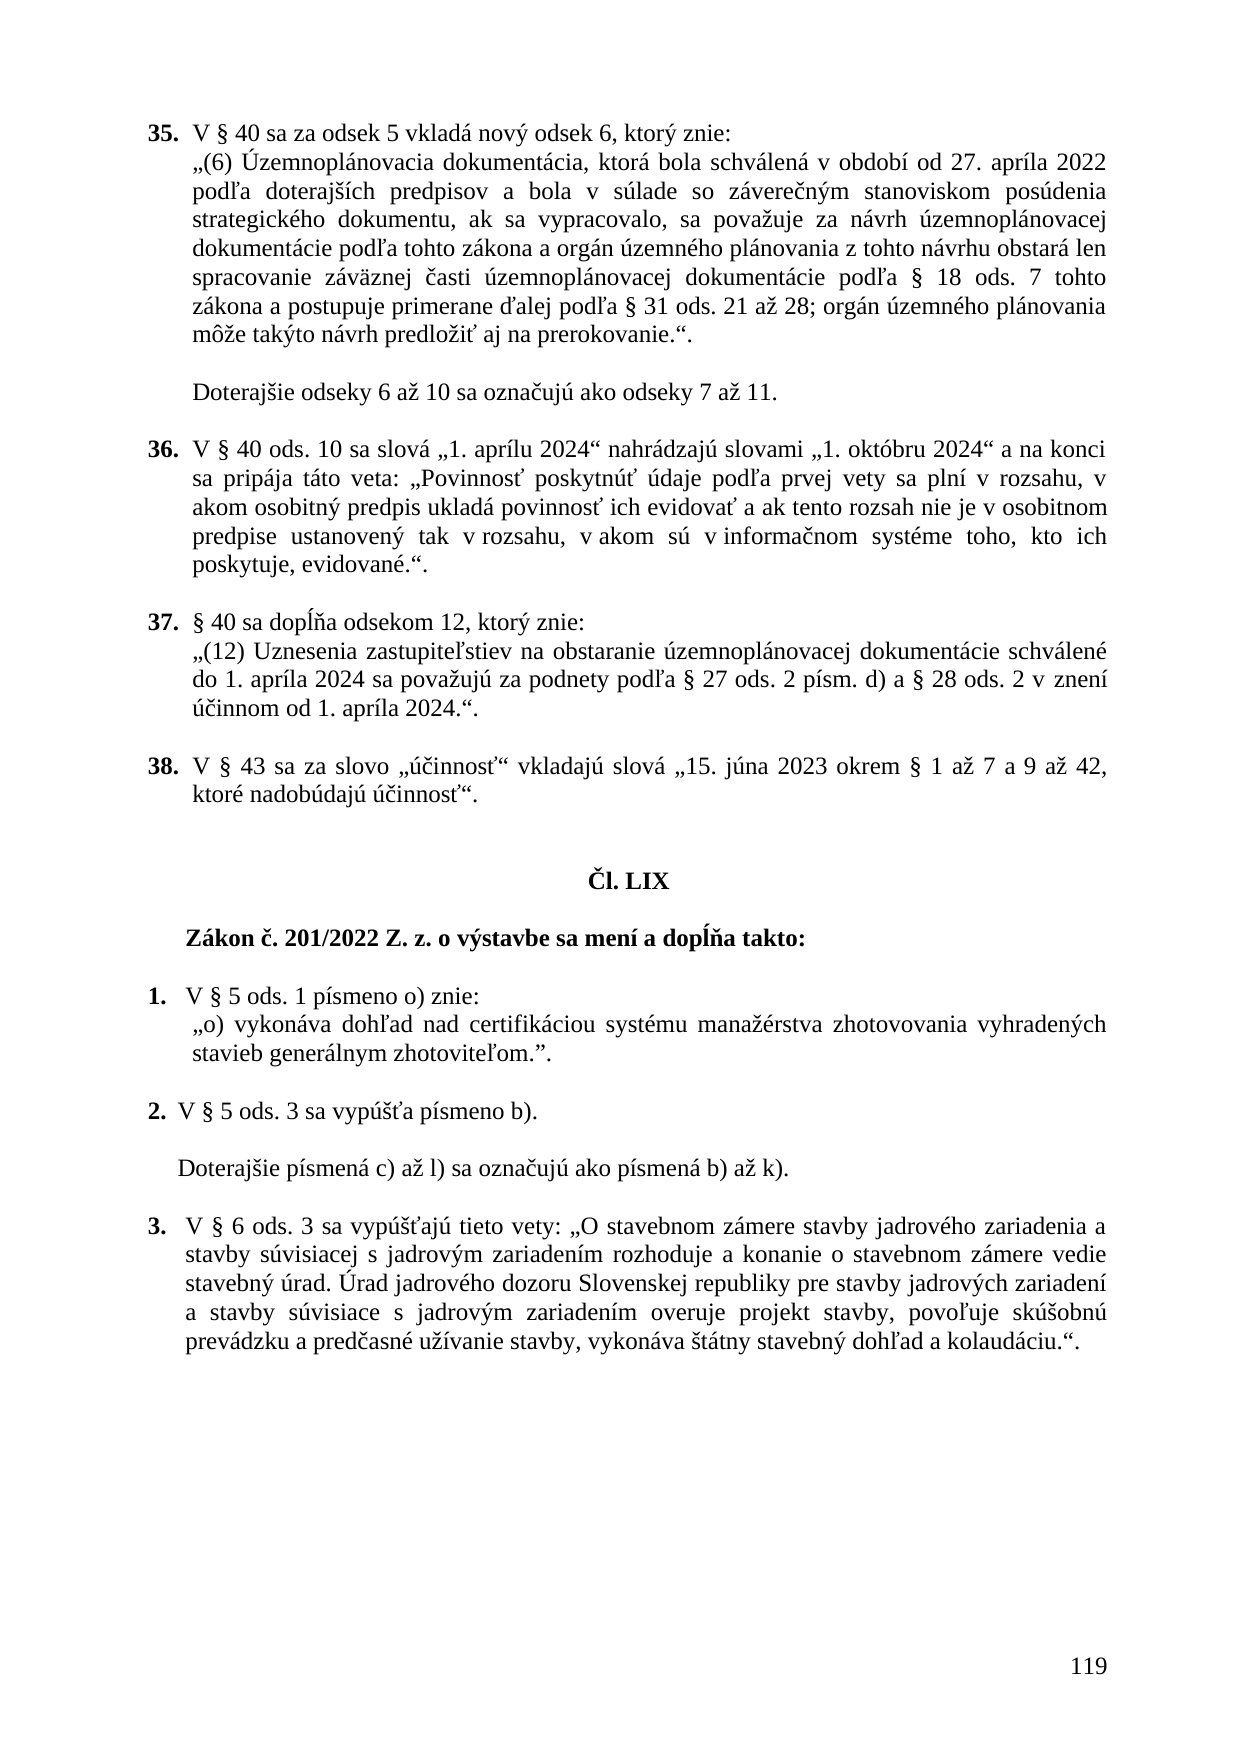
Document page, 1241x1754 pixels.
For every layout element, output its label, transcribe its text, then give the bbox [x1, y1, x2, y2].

list V § 6 ods. 3 sa vypúšťajú tieto vety: „O stavebnom zámere stavby jadrového zariadenia a stavby súvisiacej s jadrovým zariadením rozhoduje a konanie o stavebnom zámere vedie stavebný úrad. Úrad jadrového dozoru Slovenskej republiky pre stavby jadrových zariadení a stavby súvisiace s jadrovým zariadením overuje projekt stavby, povoľuje skúšobnú prevádzku a predčasné užívanie stavby, vykonáva štátny stavebný dohľad a kolaudáciu.“. [148, 1211, 1107, 1354]
list Doterajšie písmená c) až l) sa označujú ako písmená b) až k). [177, 1153, 1107, 1182]
list „(6) Územnoplánovacia dokumentácia, ktorá bola schválená v období od 27. apríla 2022 podľa doterajších predpisov a bola v súlade so záverečným stanoviskom posúdenia strategického dokumentu, ak sa vypracovalo, sa považuje za návrh územnoplánovacej dokumentácie podľa tohto zákona a orgán územného plánovania z tohto návrhu obstará len spracovanie záväznej časti územnoplánovacej dokumentácie podľa § 18 ods. 7 tohto zákona a postupuje primerane ďalej podľa § 31 ods. 21 až 28; orgán územného plánovania môže takýto návrh predložiť aj na prerokovanie.“. [192, 147, 1107, 348]
list Doterajšie odseky 6 až 10 sa označujú ako odseky 7 až 11. [192, 377, 1107, 406]
list § 40 sa dopĺňa odsekom 12, ktorý znie: [148, 607, 1107, 636]
list V § 43 sa za slovo „účinnosť“ vkladajú slová „15. júna 2023 okrem § 1 až 7 a 9 až 42, ktoré nadobúdajú účinnosť“. [148, 751, 1107, 808]
list „(12) Uznesenia zastupiteľstiev na obstaranie územnoplánovacej dokumentácie schválené do 1. apríla 2024 sa považujú za podnety podľa § 27 ods. 2 písm. d) a § 28 ods. 2 v znení účinnom od 1. apríla 2024.“. [192, 636, 1107, 722]
list Čl. LIX [148, 866, 1109, 894]
text Zákon č. 201/2022 Z. z. o výstavbe sa mení a dopĺňa takto: [148, 923, 1107, 952]
text „o) vykonáva dohľad nad certifikáciou systému manažérstva zhotovovania vyhradených stavieb generálnym zhotoviteľom.”. [192, 1009, 1107, 1067]
list V § 5 ods. 3 sa vypúšťa písmeno b). [148, 1096, 1107, 1124]
list V § 40 sa za odsek 5 vkladá nový odsek 6, ktorý znie: [148, 118, 1107, 147]
list V § 40 ods. 10 sa slová „1. aprílu 2024“ nahrádzajú slovami „1. októbru 2024“ a na konci sa pripája táto veta: „Povinnosť poskytnúť údaje podľa prvej vety sa plní v rozsahu, v akom osobitný predpis ukladá povinnosť ich evidovať a ak tento rozsah nie je v osobitnom predpise ustanovený tak v rozsahu, v akom sú v informačnom systéme toho, kto ich poskytuje, evidované.“. [148, 434, 1107, 578]
list V § 5 ods. 1 písmeno o) znie: [148, 981, 1107, 1009]
